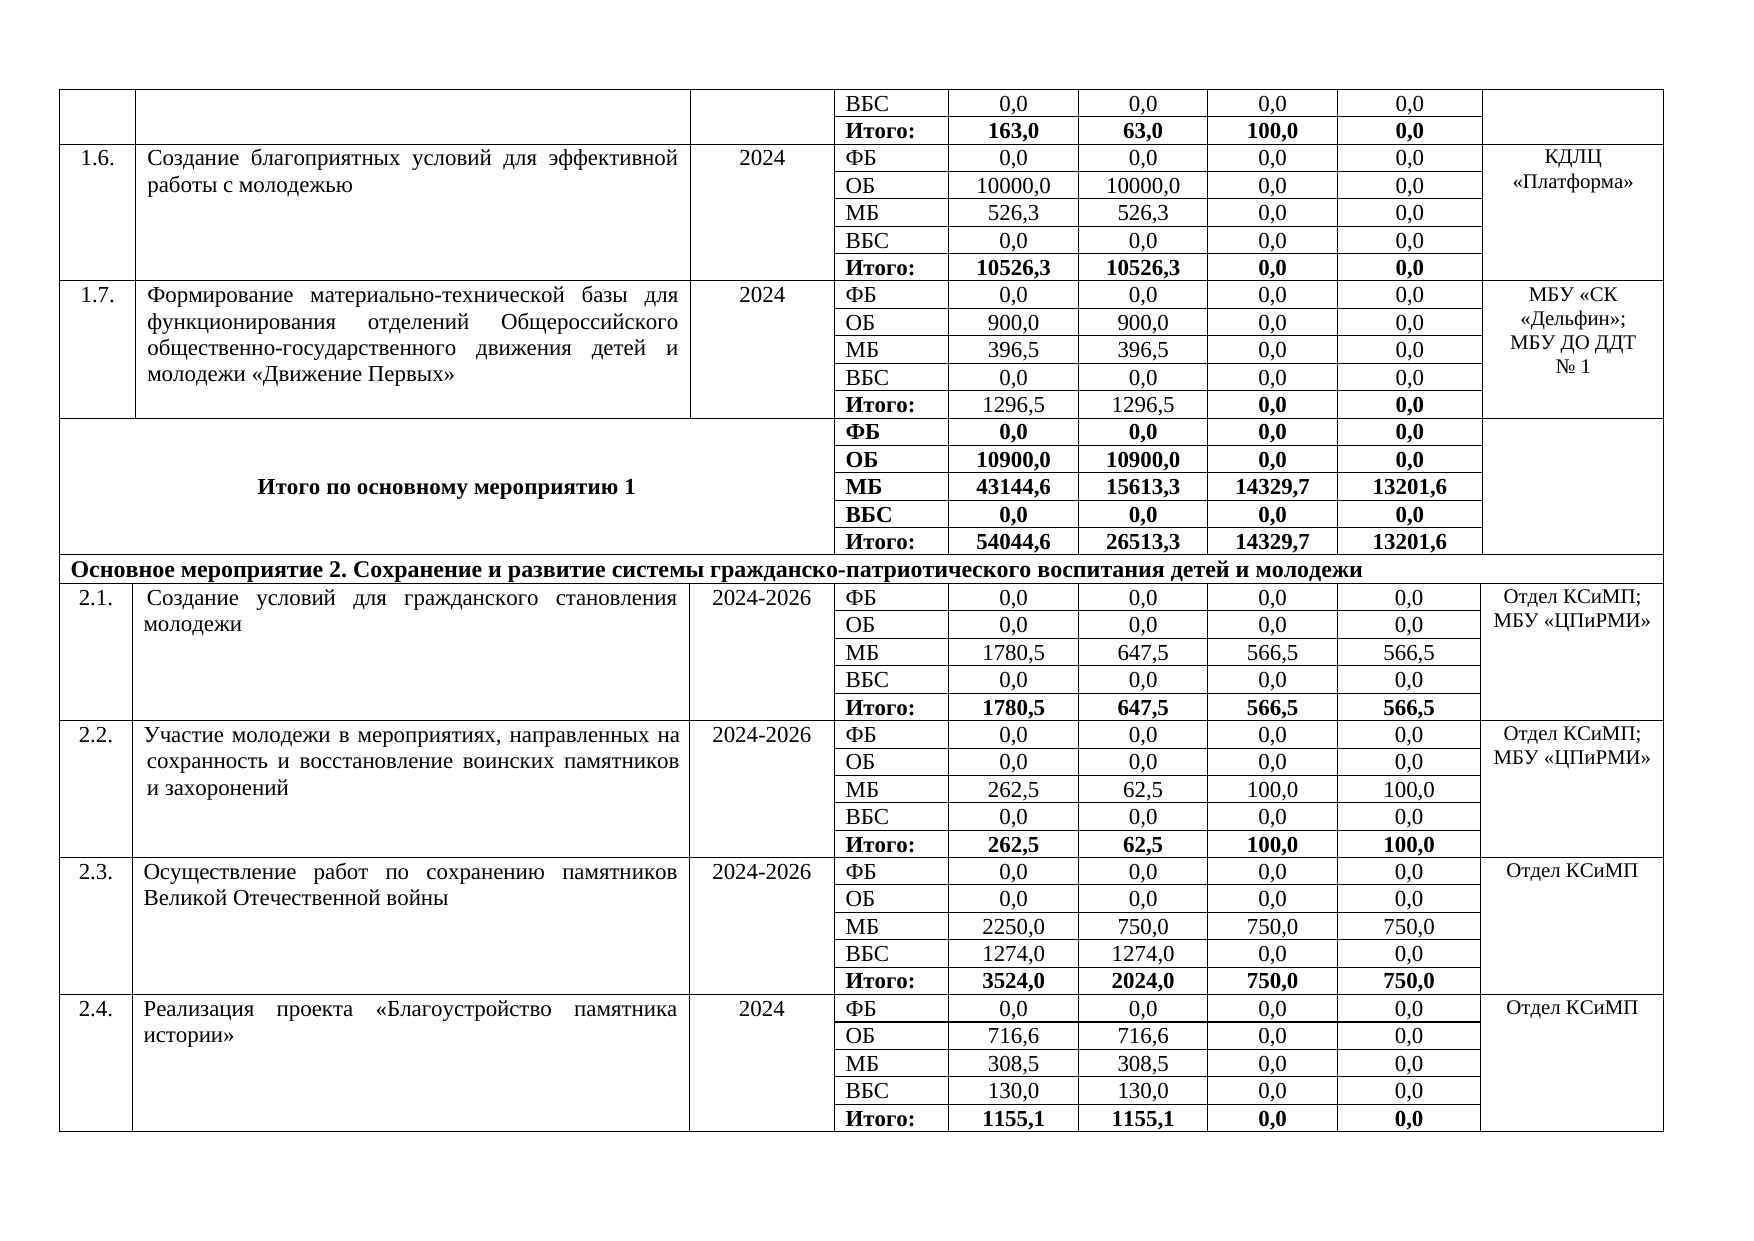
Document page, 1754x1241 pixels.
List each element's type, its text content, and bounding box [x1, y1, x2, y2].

table_cell 0,0 [1338, 1077, 1480, 1103]
table_cell 0,0 [949, 749, 1078, 775]
table_cell 566,5 [1338, 639, 1480, 665]
table_cell 0,0 [1079, 749, 1207, 775]
table_cell ОБ [835, 309, 948, 335]
table_cell Создание благоприятных условий для эффективной работы с молодежью [136, 145, 690, 280]
table_cell МБ [835, 1050, 948, 1076]
table_cell ФБ [835, 858, 948, 884]
table_cell Итого: [835, 968, 948, 994]
table_cell 0,0 [1338, 995, 1480, 1021]
table_cell 0,0 [1079, 584, 1207, 610]
table_cell 13201,6 [1338, 473, 1482, 499]
table_cell 0,0 [1208, 1023, 1337, 1049]
table_cell 0,0 [1338, 721, 1480, 747]
table_cell Итого: [835, 831, 948, 857]
table_cell 1155,1 [1079, 1105, 1207, 1131]
table_cell 396,5 [949, 336, 1078, 363]
table_cell Участие молодежи в мероприятиях, направленных на сохранность и восстановление воинских памятников и захоронений [133, 721, 689, 857]
table_cell 0,0 [1338, 254, 1482, 280]
table_cell 0,0 [949, 885, 1078, 912]
table_cell 0,0 [1208, 145, 1337, 171]
table_cell ФБ [835, 721, 948, 747]
table_cell 0,0 [1208, 172, 1337, 198]
table_cell ФБ [835, 995, 948, 1021]
table_cell ОБ [835, 1023, 948, 1049]
table_cell Итого по основному мероприятию 1 [60, 419, 834, 554]
table_cell 0,0 [1208, 309, 1337, 335]
table_cell 0,0 [1338, 803, 1480, 829]
table_cell 0,0 [1338, 584, 1480, 610]
table_cell ОБ [835, 885, 948, 912]
table_cell 0,0 [1338, 1023, 1480, 1049]
table_cell 0,0 [1208, 90, 1337, 116]
table_cell 262,5 [949, 831, 1078, 857]
table_cell ВБС [835, 227, 948, 253]
table_cell 0,0 [1208, 721, 1337, 747]
table_cell 10000,0 [949, 172, 1078, 198]
table_cell 0,0 [1208, 364, 1337, 390]
table_cell 10526,3 [949, 254, 1078, 280]
table_cell 2.2. [60, 721, 132, 857]
table_cell 0,0 [1208, 995, 1337, 1021]
table_cell 750,0 [1338, 968, 1480, 994]
table_cell [1483, 419, 1663, 554]
table_cell 1.6. [60, 145, 135, 280]
table_cell ВБС [835, 90, 948, 116]
table_cell 2024-2026 [690, 584, 834, 720]
table_cell 0,0 [949, 501, 1078, 527]
table_cell 2024 [690, 995, 834, 1131]
table_cell 0,0 [1079, 885, 1207, 912]
table_cell 2.1. [60, 584, 132, 720]
table_cell 13201,6 [1338, 528, 1482, 554]
table_cell 566,5 [1338, 694, 1480, 720]
table_cell 0,0 [1079, 611, 1207, 638]
table_cell 1155,1 [949, 1105, 1078, 1131]
table_cell Отдел КСиМП; МБУ «ЦПиРМИ» [1481, 584, 1663, 720]
table_cell 308,5 [1079, 1050, 1207, 1076]
table_cell 0,0 [1338, 172, 1482, 198]
table_cell 750,0 [1208, 968, 1337, 994]
table_cell Итого: [835, 1105, 948, 1131]
table_cell 62,5 [1079, 831, 1207, 857]
table_cell 100,0 [1338, 776, 1480, 802]
table_cell 0,0 [1208, 1105, 1337, 1131]
table_cell 0,0 [949, 666, 1078, 693]
table_cell 2024,0 [1079, 968, 1207, 994]
table_cell 0,0 [1079, 145, 1207, 171]
table_cell 750,0 [1208, 913, 1337, 939]
table_cell 0,0 [1079, 995, 1207, 1021]
table_cell 0,0 [1338, 858, 1480, 884]
table_cell МБУ «СК «Дельфин»; МБУ ДО ДДТ № 1 [1483, 281, 1663, 417]
table_cell 0,0 [949, 995, 1078, 1021]
table_cell 100,0 [1208, 117, 1337, 143]
table_cell 396,5 [1079, 336, 1207, 363]
table_cell 0,0 [1208, 254, 1337, 280]
table_cell 1296,5 [1079, 391, 1207, 417]
table_cell МБ [835, 199, 948, 226]
table_cell 1274,0 [1079, 940, 1207, 967]
table_cell 2250,0 [949, 913, 1078, 939]
table_cell 0,0 [1338, 666, 1480, 693]
table_cell 900,0 [1079, 309, 1207, 335]
table_cell 100,0 [1208, 776, 1337, 802]
table_cell 0,0 [949, 584, 1078, 610]
table_cell 0,0 [1338, 281, 1482, 308]
table_cell 0,0 [949, 145, 1078, 171]
table_cell 0,0 [1208, 803, 1337, 829]
table_cell Итого: [835, 391, 948, 417]
table_cell 526,3 [949, 199, 1078, 226]
table_cell 0,0 [1338, 391, 1482, 417]
table_cell 0,0 [949, 419, 1078, 445]
table_cell 0,0 [949, 227, 1078, 253]
table_cell 1296,5 [949, 391, 1078, 417]
table_cell МБ [835, 336, 948, 363]
table_cell 2024 [691, 145, 834, 280]
table_cell Отдел КСиМП [1481, 995, 1663, 1131]
table_cell 566,5 [1208, 694, 1337, 720]
table_cell ФБ [835, 145, 948, 171]
table_cell 0,0 [1338, 749, 1480, 775]
table_cell 750,0 [1338, 913, 1480, 939]
table_cell 130,0 [949, 1077, 1078, 1103]
table_cell 10900,0 [949, 446, 1078, 472]
table_cell 62,5 [1079, 776, 1207, 802]
table_cell 0,0 [1338, 419, 1482, 445]
table_cell 63,0 [1079, 117, 1207, 143]
table_cell 2.4. [60, 995, 132, 1131]
table_cell 0,0 [1079, 364, 1207, 390]
table_cell 0,0 [1208, 858, 1337, 884]
table_cell 54044,6 [949, 528, 1078, 554]
table_cell ФБ [835, 419, 948, 445]
table_cell 716,6 [1079, 1023, 1207, 1049]
table_cell 0,0 [1079, 666, 1207, 693]
table_cell 0,0 [1338, 1050, 1480, 1076]
table_cell ФБ [835, 281, 948, 308]
table_cell 0,0 [1208, 584, 1337, 610]
table_cell 0,0 [1338, 227, 1482, 253]
table_cell 100,0 [1338, 831, 1480, 857]
table_cell 100,0 [1208, 831, 1337, 857]
table_cell Итого: [835, 254, 948, 280]
table_cell 2024 [691, 281, 834, 417]
table_cell МБ [835, 913, 948, 939]
table_cell 0,0 [1338, 940, 1480, 967]
table_cell 26513,3 [1079, 528, 1207, 554]
table_cell 0,0 [949, 858, 1078, 884]
table_cell 163,0 [949, 117, 1078, 143]
table_cell ОБ [835, 172, 948, 198]
table_cell 0,0 [1079, 90, 1207, 116]
table_cell ВБС [835, 666, 948, 693]
table_cell 0,0 [1208, 446, 1337, 472]
table_cell 2024-2026 [690, 721, 834, 857]
table_cell Итого: [835, 117, 948, 143]
table_cell КДЛЦ «Платформа» [1483, 145, 1663, 280]
table_cell ОБ [835, 446, 948, 472]
table_cell 0,0 [1208, 749, 1337, 775]
table_cell 647,5 [1079, 694, 1207, 720]
table_cell 0,0 [1208, 199, 1337, 226]
table_cell 647,5 [1079, 639, 1207, 665]
table_cell 0,0 [1208, 336, 1337, 363]
table_cell 0,0 [1208, 940, 1337, 967]
table_cell 0,0 [1338, 199, 1482, 226]
table_cell 0,0 [1338, 364, 1482, 390]
table_cell Итого: [835, 694, 948, 720]
table_cell 0,0 [1338, 117, 1482, 143]
table_cell МБ [835, 639, 948, 665]
table_cell 526,3 [1079, 199, 1207, 226]
table_cell 0,0 [1208, 227, 1337, 253]
table_cell 0,0 [1338, 145, 1482, 171]
table_cell 0,0 [949, 90, 1078, 116]
table_cell ВБС [835, 1077, 948, 1103]
table_cell МБ [835, 473, 948, 499]
table_cell 262,5 [949, 776, 1078, 802]
table_cell 0,0 [1079, 419, 1207, 445]
table_cell 0,0 [1338, 501, 1482, 527]
table_cell 10000,0 [1079, 172, 1207, 198]
table_cell 0,0 [949, 364, 1078, 390]
table_cell 0,0 [949, 281, 1078, 308]
table_cell 0,0 [1338, 90, 1482, 116]
table_cell 716,6 [949, 1023, 1078, 1049]
table_cell 0,0 [1338, 611, 1480, 638]
table_cell 0,0 [1338, 336, 1482, 363]
table_cell Создание условий для гражданского становления молодежи [133, 584, 689, 720]
table_cell ВБС [835, 501, 948, 527]
table_cell 0,0 [1338, 885, 1480, 912]
table_cell 308,5 [949, 1050, 1078, 1076]
table_cell 0,0 [1208, 885, 1337, 912]
table_cell 43144,6 [949, 473, 1078, 499]
table_cell 0,0 [1208, 611, 1337, 638]
table_cell ВБС [835, 364, 948, 390]
table_cell 1274,0 [949, 940, 1078, 967]
table_cell 0,0 [1079, 281, 1207, 308]
table_cell 0,0 [1079, 721, 1207, 747]
table_cell 2024-2026 [690, 858, 834, 994]
table_cell МБ [835, 776, 948, 802]
table_cell 0,0 [949, 611, 1078, 638]
table_cell 14329,7 [1208, 528, 1337, 554]
table_cell Основное мероприятие 2. Сохранение и развитие системы гражданско-патриотического воспитания детей и молодежи [60, 555, 1663, 583]
table_cell ОБ [835, 749, 948, 775]
table_cell 0,0 [1208, 419, 1337, 445]
table_cell 130,0 [1079, 1077, 1207, 1103]
table_cell ВБС [835, 803, 948, 829]
table_cell 10900,0 [1079, 446, 1207, 472]
table_cell 0,0 [1208, 501, 1337, 527]
table_cell 0,0 [949, 721, 1078, 747]
table_cell 0,0 [1208, 391, 1337, 417]
table_cell 0,0 [1208, 666, 1337, 693]
table_cell 0,0 [1338, 1105, 1480, 1131]
table_cell Осуществление работ по сохранению памятников Великой Отечественной войны [133, 858, 689, 994]
table_cell 10526,3 [1079, 254, 1207, 280]
table_cell 0,0 [1338, 309, 1482, 335]
table_cell Формирование материально-технической базы для функционирования отделений Общероссийского общественно-государственного движения детей и молодежи «Движение Первых» [136, 281, 690, 417]
table_cell 0,0 [1079, 501, 1207, 527]
table_cell 900,0 [949, 309, 1078, 335]
table_cell ОБ [835, 611, 948, 638]
table_cell 0,0 [1079, 227, 1207, 253]
table_cell 1780,5 [949, 694, 1078, 720]
table_cell Отдел КСиМП [1481, 858, 1663, 994]
table_cell ФБ [835, 584, 948, 610]
table_cell 2.3. [60, 858, 132, 994]
table_cell ВБС [835, 940, 948, 967]
table_cell 0,0 [949, 803, 1078, 829]
table_cell 15613,3 [1079, 473, 1207, 499]
table_cell 566,5 [1208, 639, 1337, 665]
table_cell 0,0 [1208, 1050, 1337, 1076]
table_cell 1.7. [60, 281, 135, 417]
table_cell Отдел КСиМП; МБУ «ЦПиРМИ» [1481, 721, 1663, 857]
table_cell 0,0 [1079, 803, 1207, 829]
table_cell Реализация проекта «Благоустройство памятника истории» [133, 995, 689, 1131]
table_cell 0,0 [1338, 446, 1482, 472]
table_cell 0,0 [1208, 1077, 1337, 1103]
table_cell 0,0 [1208, 281, 1337, 308]
table_cell 0,0 [1079, 858, 1207, 884]
table_cell Итого: [835, 528, 948, 554]
table_cell 3524,0 [949, 968, 1078, 994]
table_cell 750,0 [1079, 913, 1207, 939]
table_cell 1780,5 [949, 639, 1078, 665]
table_cell 14329,7 [1208, 473, 1337, 499]
